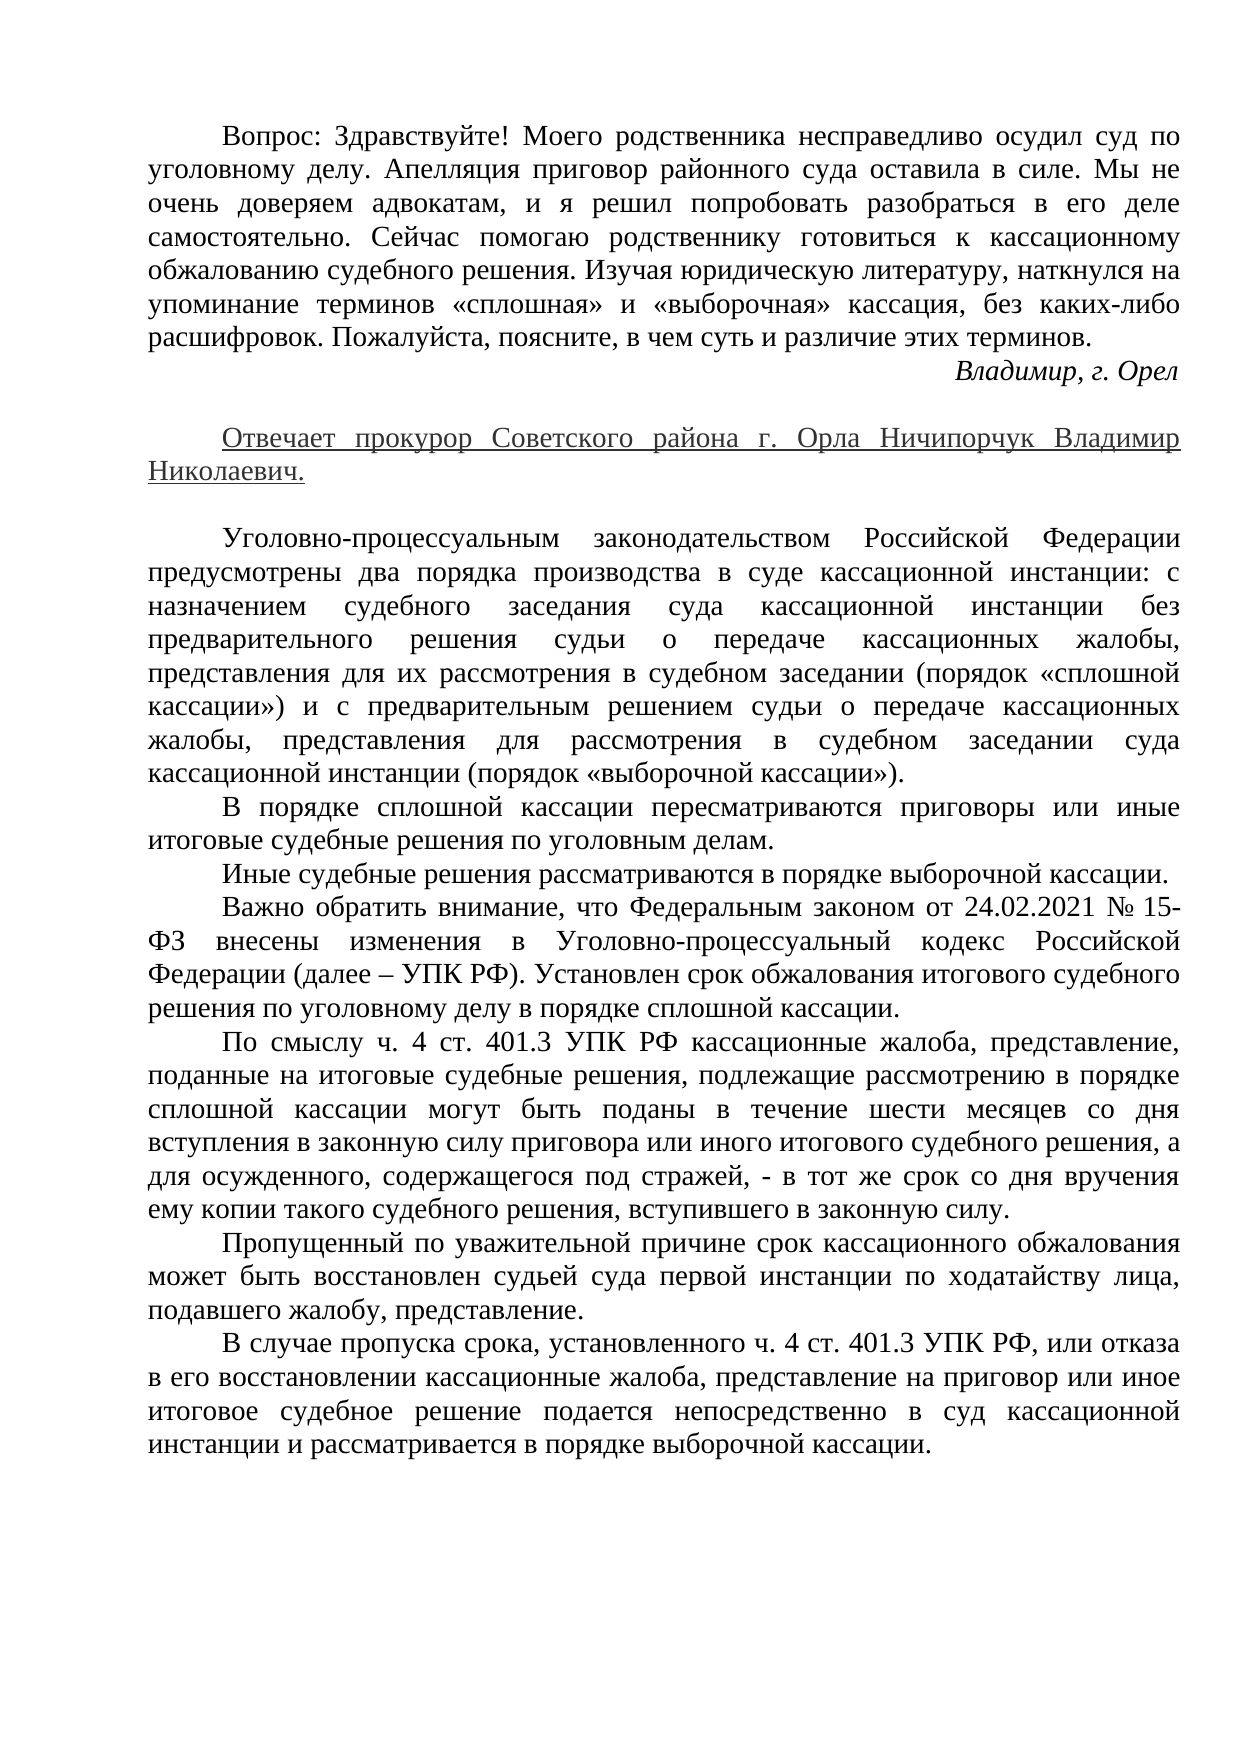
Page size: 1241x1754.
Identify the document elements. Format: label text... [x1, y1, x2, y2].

text Иные судебные решения рассматриваются в порядке выборочной кассации. [148, 856, 1181, 889]
text Уголовно-процессуальным законодательством Российской Федерации предусмотрены два порядка производства в суде кассационной инстанции: с назначением судебного заседания суда кассационной инстанции без предварительного решения судьи о передаче кассационных жалобы, представления для их рассмотрения в судебном заседании (порядок «сплошной кассации») и с предварительным решением судьи о передаче кассационных жалобы, представления для рассмотрения в судебном заседании суда кассационной инстанции (порядок «выборочной кассации»). [148, 521, 1181, 789]
text По смыслу ч. 4 ст. 401.3 УПК РФ кассационные жалоба, представление, поданные на итоговые судебные решения, подлежащие рассмотрению в порядке сплошной кассации могут быть поданы в течение шести месяцев со дня вступления в законную силу приговора или иного итогового судебного решения, а для осужденного, содержащегося под стражей, - в тот же срок со дня вручения ему копии такого судебного решения, вступившего в законную силу. [148, 1024, 1181, 1225]
text Важно обратить внимание, что Федеральным законом от 24.02.2021 № 15-ФЗ внесены изменения в Уголовно-процессуальный кодекс Российской Федерации (далее – УПК РФ). Установлен срок обжалования итогового судебного решения по уголовному делу в порядке сплошной кассации. [148, 889, 1181, 1024]
text Вопрос: Здравствуйте! Моего родственника несправедливо осудил суд по уголовному делу. Апелляция приговор районного суда оставила в силе. Мы не очень доверяем адвокатам, и я решил попробовать разобраться в его деле самостоятельно. Сейчас помогаю родственнику готовиться к кассационному обжалованию судебного решения. Изучая юридическую литературу, наткнулся на упоминание терминов «сплошная» и «выборочная» кассация, без каких-либо расшифровок. Пожалуйста, поясните, в чем суть и различие этих терминов. [148, 118, 1181, 353]
text В случае пропуска срока, установленного ч. 4 ст. 401.3 УПК РФ, или отказа в его восстановлении кассационные жалоба, представление на приговор или иное итоговое судебное решение подается непосредственно в суд кассационной инстанции и рассматривается в порядке выборочной кассации. [148, 1326, 1181, 1460]
text Пропущенный по уважительной причине срок кассационного обжалования может быть восстановлен судьей суда первой инстанции по ходатайству лица, подавшего жалобу, представление. [148, 1225, 1181, 1326]
text Владимир, г. Орел [148, 353, 1181, 386]
text В порядке сплошной кассации пересматриваются приговоры или иные итоговые судебные решения по уголовным делам. [148, 789, 1181, 856]
text Отвечает прокурор Советского района г. Орла Ничипорчук Владимир Николаевич. [148, 420, 1181, 487]
